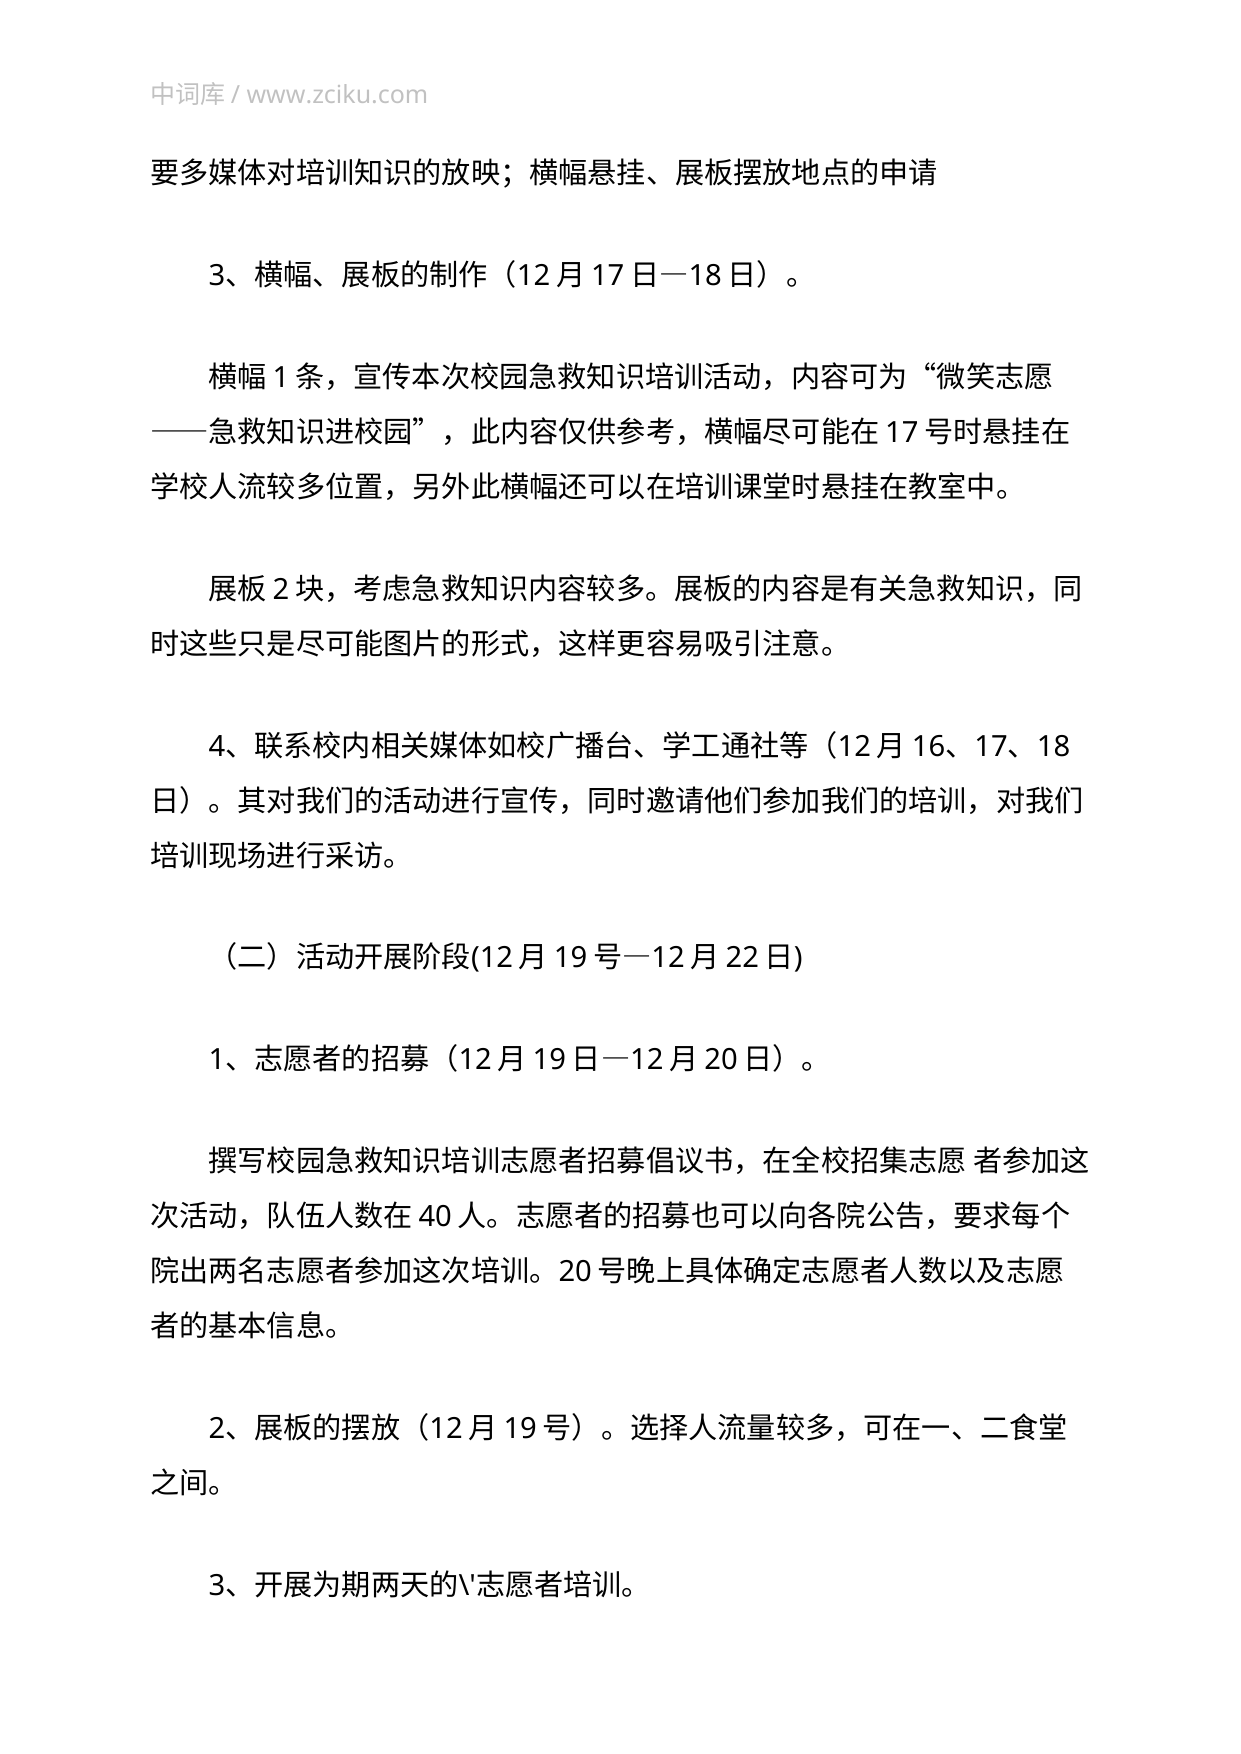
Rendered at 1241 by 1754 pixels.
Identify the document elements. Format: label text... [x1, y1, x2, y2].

text 2、展板的摆放（12月19号）。选择人流量较多，可在一、二食堂之间。 [150, 1404, 1090, 1502]
text （二）活动开展阶段(12月19号—12月22日) [150, 934, 1090, 976]
text 3、横幅、展板的制作（12月17日—18日）。 [150, 252, 1090, 294]
text 横幅1条，宣传本次校园急救知识培训活动，内容可为“微笑志愿——急救知识进校园”，此内容仅供参考，横幅尽可能在17号时悬挂在学校人流较多位置，另外此横幅还可以在培训课堂时悬挂在教室中。 [150, 354, 1090, 506]
text 3、开展为期两天的\'志愿者培训。 [150, 1561, 1090, 1604]
text 4、联系校内相关媒体如校广播台、学工通社等（12月16、17、18日）。其对我们的活动进行宣传，同时邀请他们参加我们的培训，对我们培训现场进行采访。 [150, 722, 1090, 874]
text 撰写校园急救知识培训志愿者招募倡议书，在全校招集志愿 者参加这次活动，队伍人数在40人。志愿者的招募也可以向各院公告，要求每个院出两名志愿者参加这次培训。20号晚上具体确定志愿者人数以及志愿者的基本信息。 [150, 1138, 1090, 1345]
text 展板2块，考虑急救知识内容较多。展板的内容是有关急救知识，同时这些只是尽可能图片的形式，这样更容易吸引注意。 [150, 566, 1090, 663]
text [150, 150, 1090, 192]
text 1、志愿者的招募（12月19日—12月20日）。 [150, 1036, 1090, 1078]
